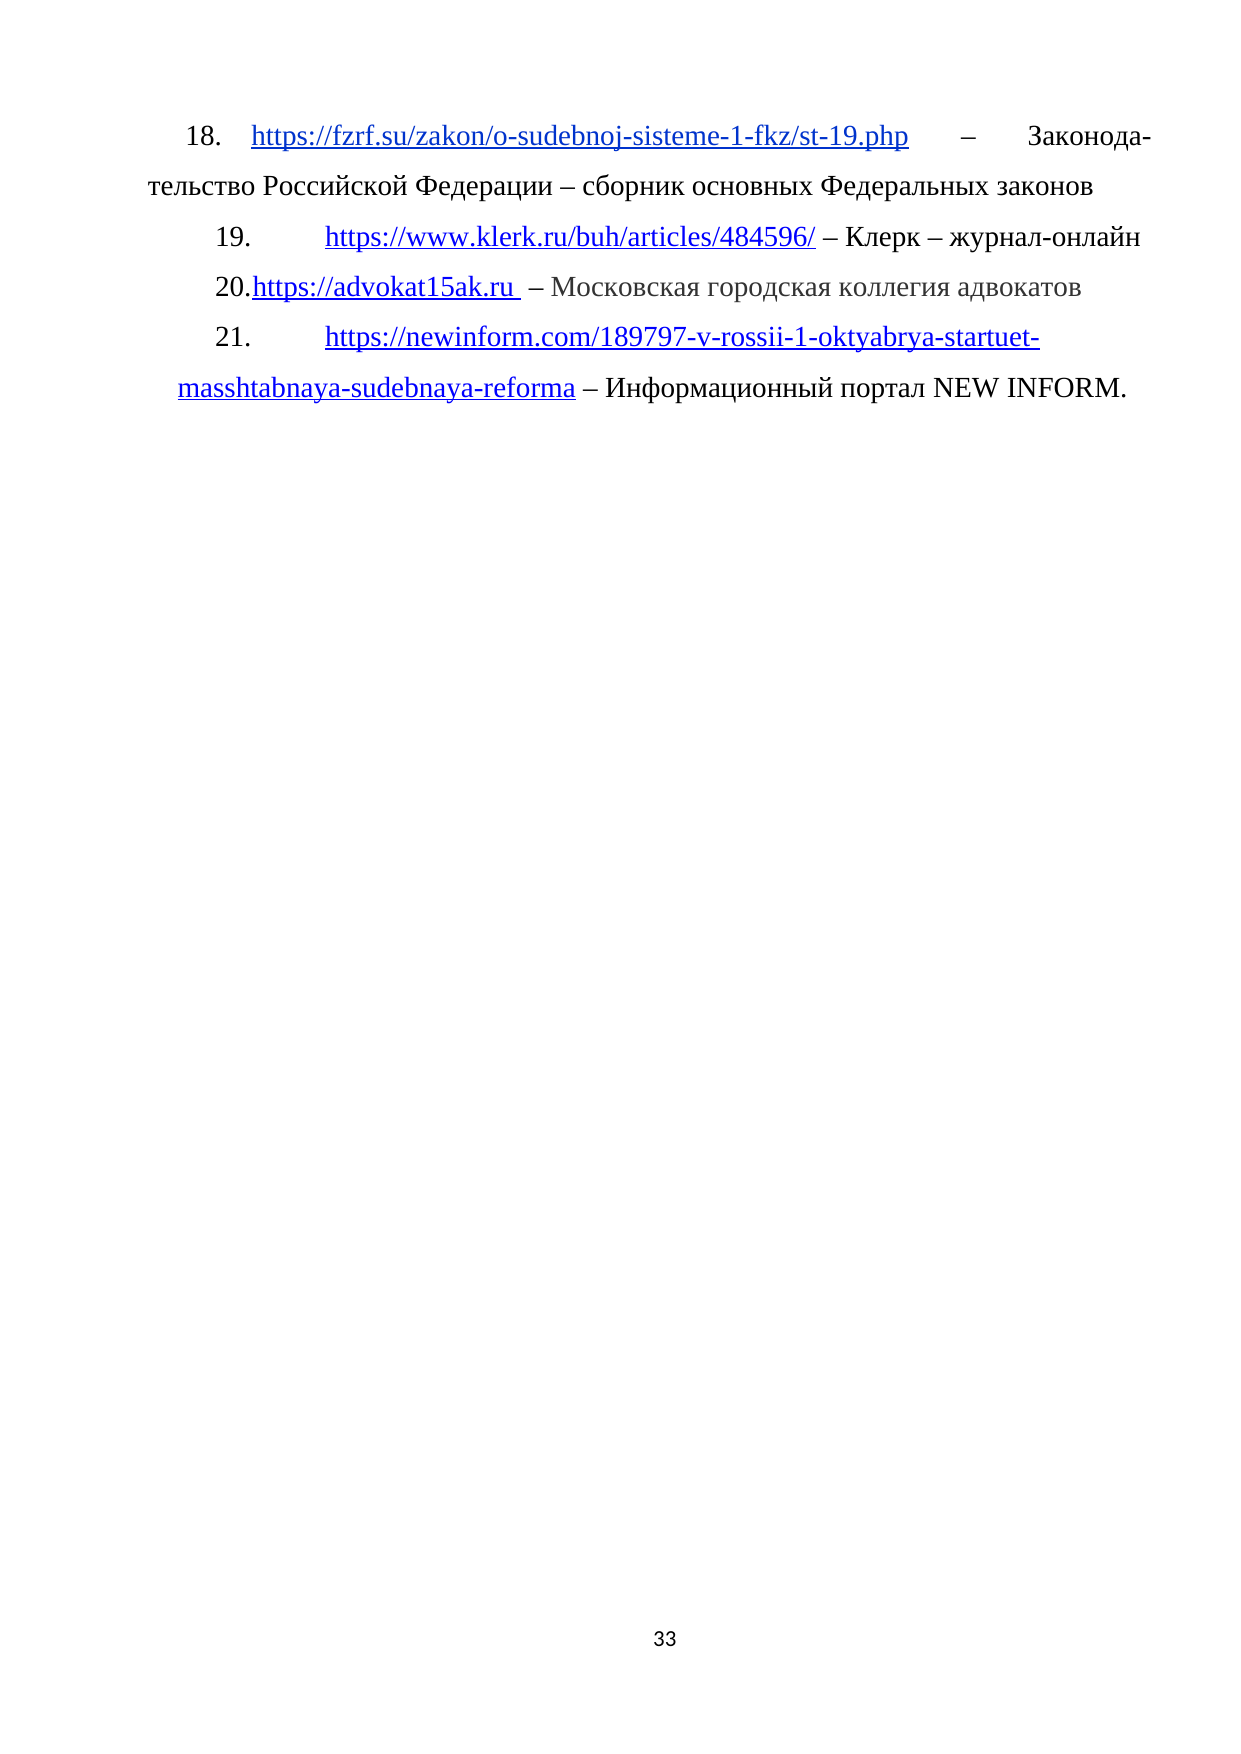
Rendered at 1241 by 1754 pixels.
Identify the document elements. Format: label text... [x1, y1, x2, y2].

list https://fzrf.su/zakon/o-sudebnoj-sisteme-1-fkz/st-19.php – Законода-тельство Российской Федерации – сборник основных Федеральных законов [148, 118, 1152, 202]
list https://newinform.com/189797-v-rossii-1-oktyabrya-startuet-masshtabnaya-sudebnaya-reforma – Информационный портал NEW INFORM. [177, 319, 1152, 403]
list https://advokat15ak.ru – Московская городская коллегия адвокатов [215, 269, 1152, 303]
list https://www.klerk.ru/buh/articles/484596/ – Клерк – журнал-онлайн [177, 219, 1152, 252]
